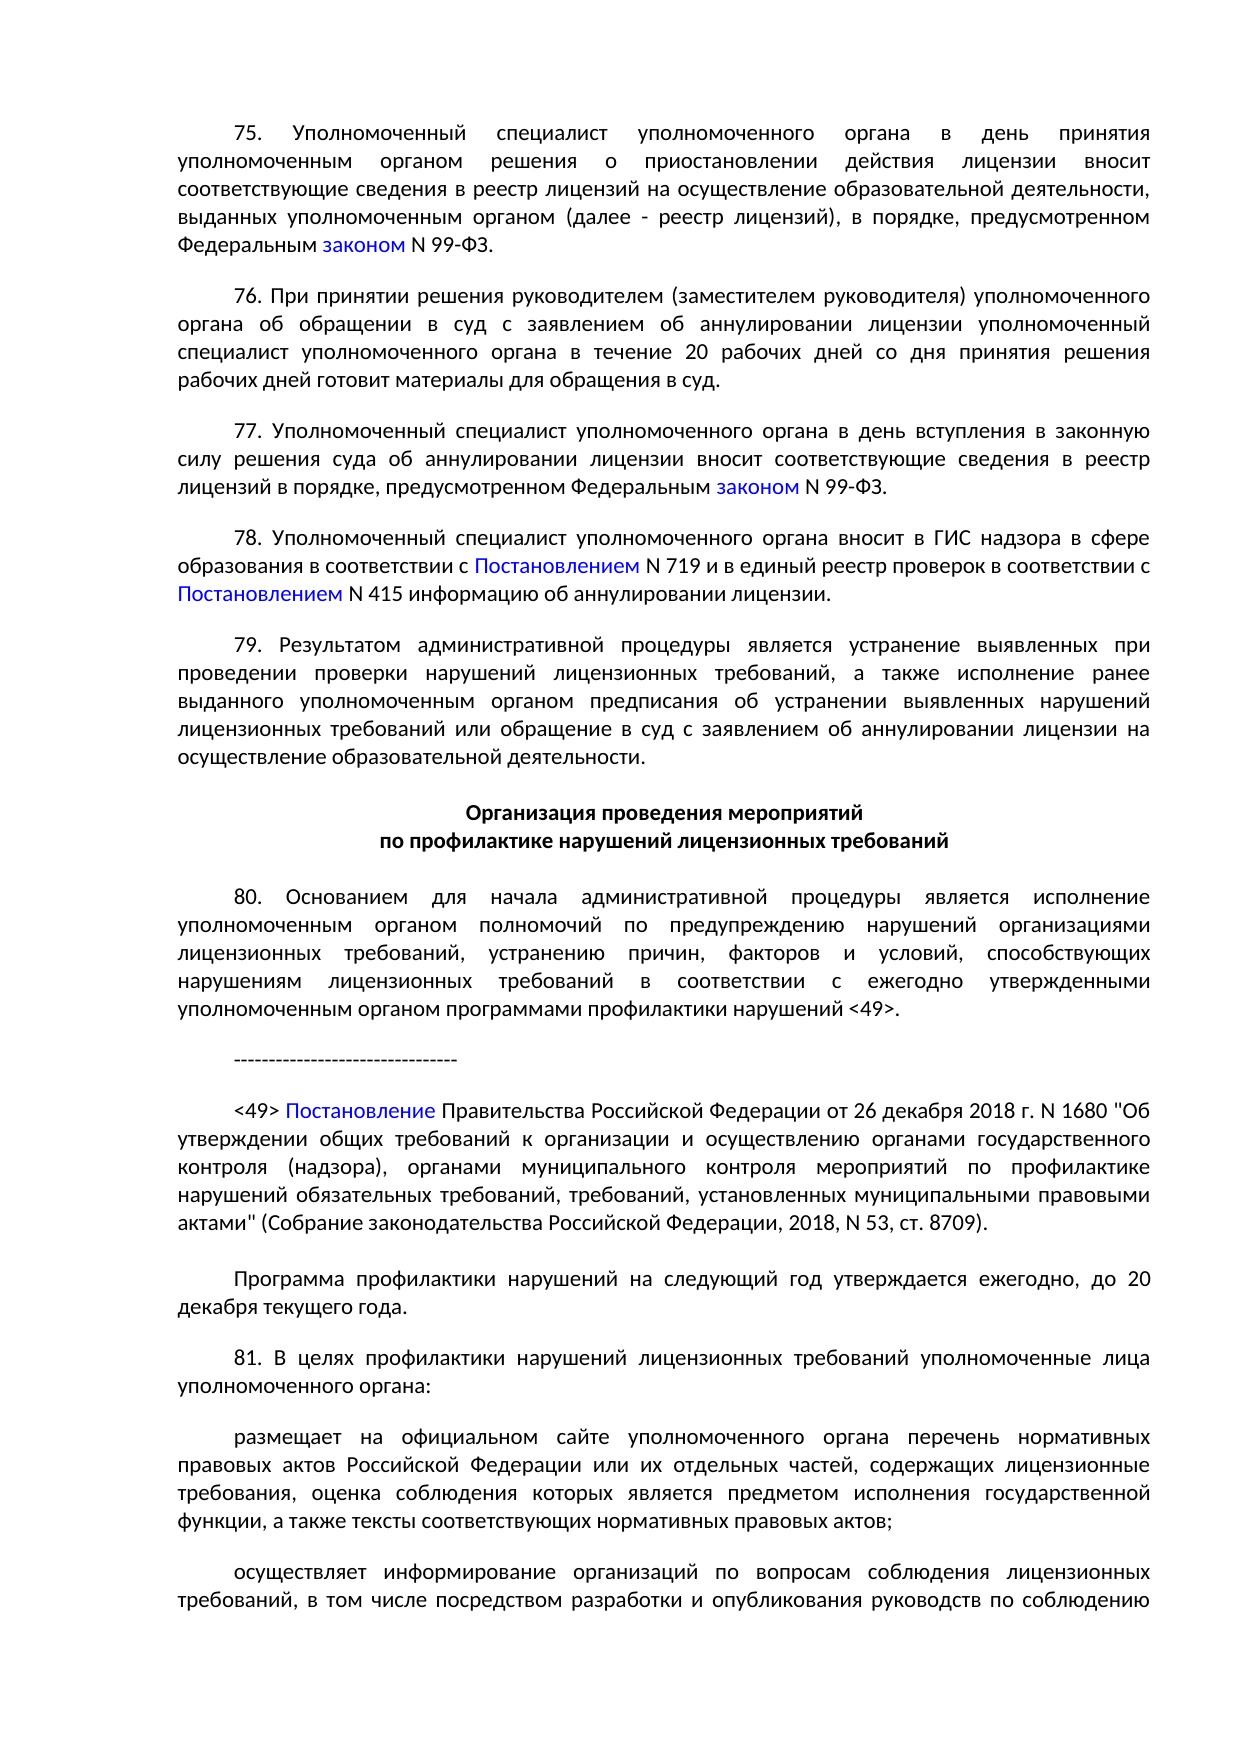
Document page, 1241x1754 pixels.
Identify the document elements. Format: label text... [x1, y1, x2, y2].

title Организация проведения мероприятий [177, 798, 1152, 826]
text 75. Уполномоченный специалист уполномоченного органа в день принятия уполномоченным органом решения о приостановлении действия лицензии вносит соответствующие сведения в реестр лицензий на осуществление образовательной деятельности, выданных уполномоченным органом (далее - реестр лицензий), в порядке, предусмотренном Федеральным законом N 99-ФЗ. [177, 118, 1152, 258]
text 76. При принятии решения руководителем (заместителем руководителя) уполномоченного органа об обращении в суд с заявлением об аннулировании лицензии уполномоченный специалист уполномоченного органа в течение 20 рабочих дней со дня принятия решения рабочих дней готовит материалы для обращения в суд. [177, 281, 1152, 393]
text 77. Уполномоченный специалист уполномоченного органа в день вступления в законную силу решения суда об аннулировании лицензии вносит соответствующие сведения в реестр лицензий в порядке, предусмотренном Федеральным законом N 99-ФЗ. [177, 416, 1152, 500]
text 79. Результатом административной процедуры является устранение выявленных при проведении проверки нарушений лицензионных требований, а также исполнение ранее выданного уполномоченным органом предписания об устранении выявленных нарушений лицензионных требований или обращение в суд с заявлением об аннулировании лицензии на осуществление образовательной деятельности. [177, 630, 1152, 770]
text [177, 1557, 1152, 1613]
text -------------------------------- [177, 1045, 1152, 1073]
text 78. Уполномоченный специалист уполномоченного органа вносит в ГИС надзора в сфере образования в соответствии с Постановлением N 719 и в единый реестр проверок в соответствии с Постановлением N 415 информацию об аннулировании лицензии. [177, 523, 1152, 607]
text <49> Постановление Правительства Российской Федерации от 26 декабря 2018 г. N 1680 "Об утверждении общих требований к организации и осуществлению органами государственного контроля (надзора), органами муниципального контроля мероприятий по профилактике нарушений обязательных требований, требований, установленных муниципальными правовыми актами" (Собрание законодательства Российской Федерации, 2018, N 53, ст. 8709). [177, 1096, 1152, 1236]
text размещает на официальном сайте уполномоченного органа перечень нормативных правовых актов Российской Федерации или их отдельных частей, содержащих лицензионные требования, оценка соблюдения которых является предметом исполнения государственной функции, а также тексты соответствующих нормативных правовых актов; [177, 1422, 1152, 1534]
text 81. В целях профилактики нарушений лицензионных требований уполномоченные лица уполномоченного органа: [177, 1343, 1152, 1399]
title по профилактике нарушений лицензионных требований [177, 826, 1152, 854]
text 80. Основанием для начала административной процедуры является исполнение уполномоченным органом полномочий по предупреждению нарушений организациями лицензионных требований, устранению причин, факторов и условий, способствующих нарушениям лицензионных требований в соответствии с ежегодно утвержденными уполномоченным органом программами профилактики нарушений <49>. [177, 882, 1152, 1022]
text Программа профилактики нарушений на следующий год утверждается ежегодно, до 20 декабря текущего года. [177, 1264, 1152, 1320]
